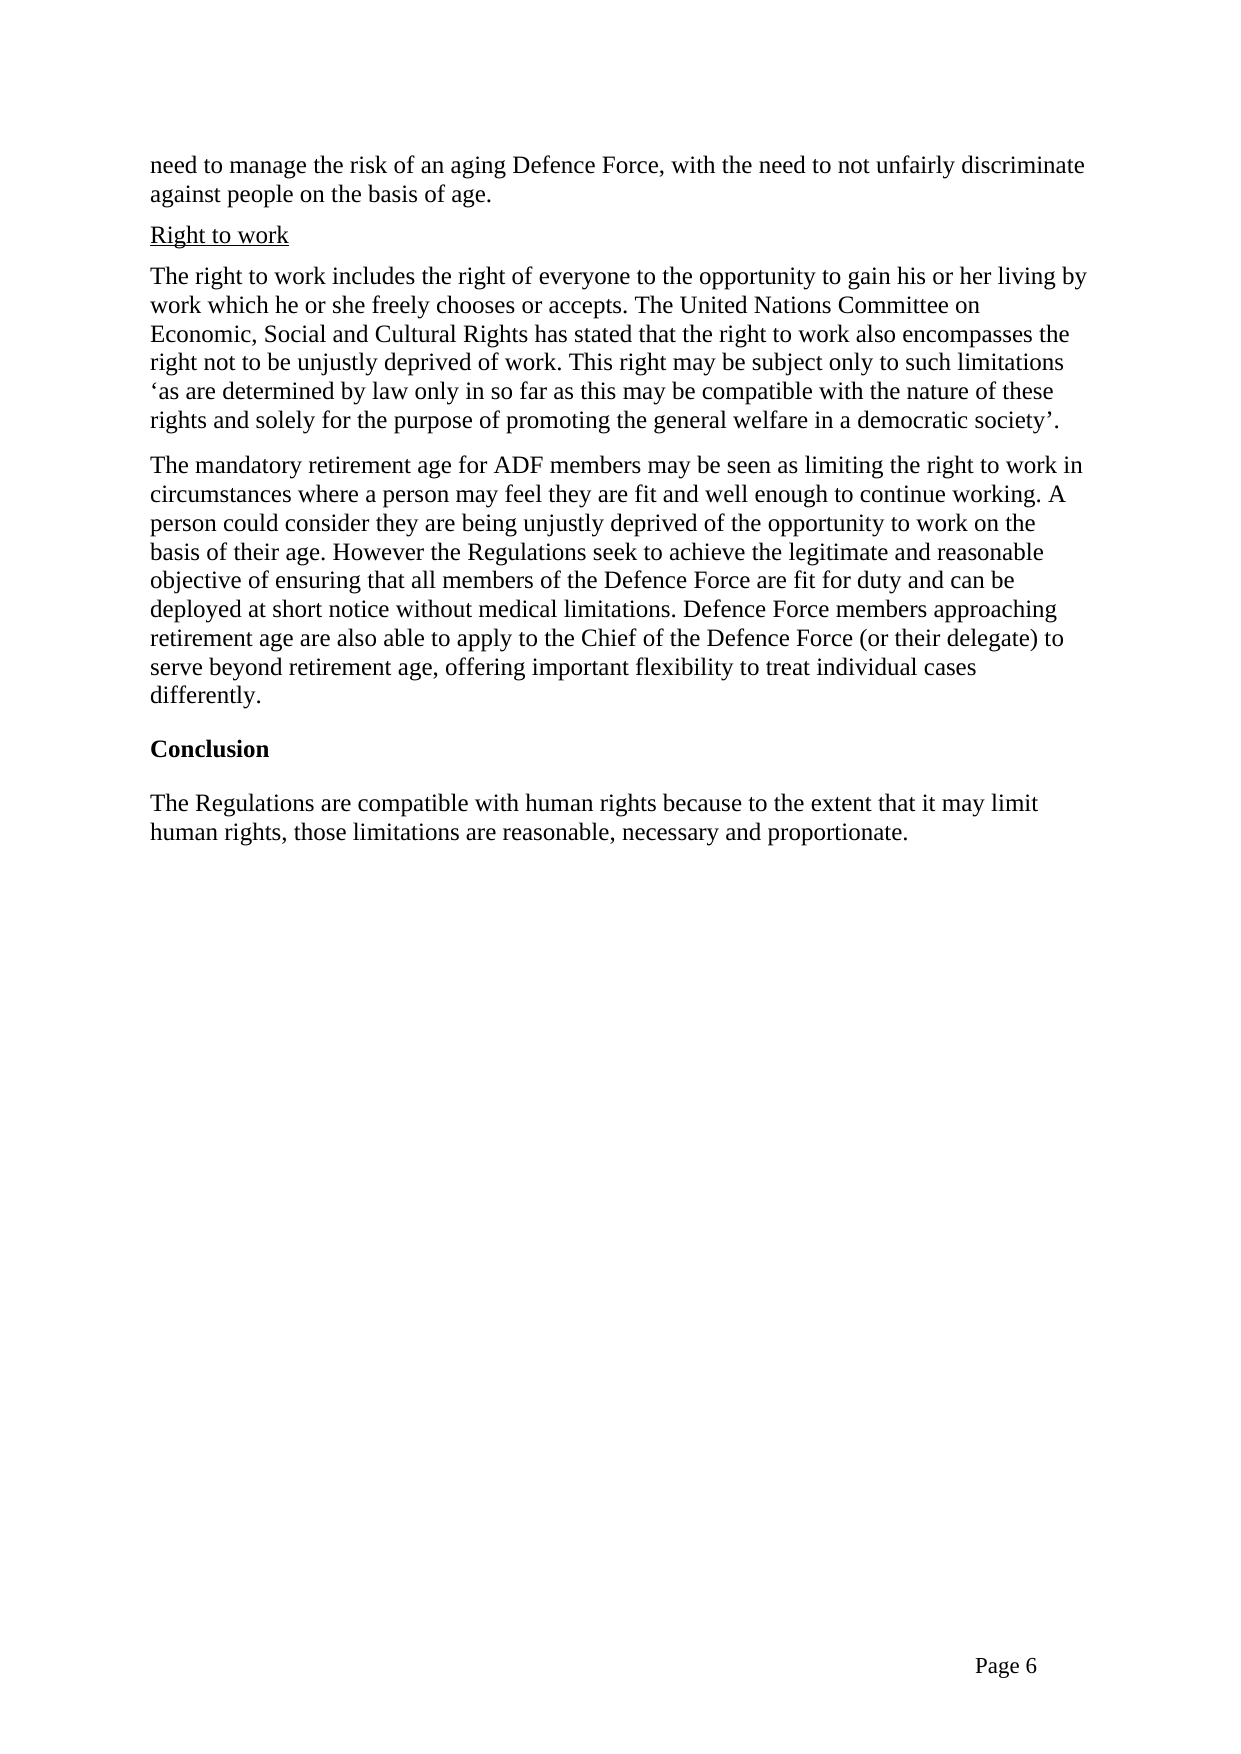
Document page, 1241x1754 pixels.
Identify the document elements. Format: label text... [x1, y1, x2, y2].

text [150, 150, 1090, 207]
text Right to work [150, 220, 1090, 249]
list The mandatory retirement age for ADF members may be seen as limiting the right to work in circumstances where a person may feel they are fit and well enough to continue working. A person could consider they are being unjustly deprived of the opportunity to work on the basis of their age. However the Regulations seek to achieve the legitimate and reasonable objective of ensuring that all members of the Defence Force are fit for duty and can be deployed at short notice without medical limitations. Defence Force members approaching retirement age are also able to apply to the Chief of the Defence Force (or their delegate) to serve beyond retirement age, offering important flexibility to treat individual cases differently. [150, 450, 1090, 709]
list The Regulations are compatible with human rights because to the extent that it may limit human rights, those limitations are reasonable, necessary and proportionate. [150, 788, 1090, 845]
list Conclusion [150, 734, 1090, 763]
text The right to work includes the right of everyone to the opportunity to gain his or her living by work which he or she freely chooses or accepts. The United Nations Committee on Economic, Social and Cultural Rights has stated that the right to work also encompasses the right not to be unjustly deprived of work. This right may be subject only to such limitations ‘as are determined by law only in so far as this may be compatible with the nature of these rights and solely for the purpose of promoting the general welfare in a democratic society’. [150, 261, 1090, 434]
